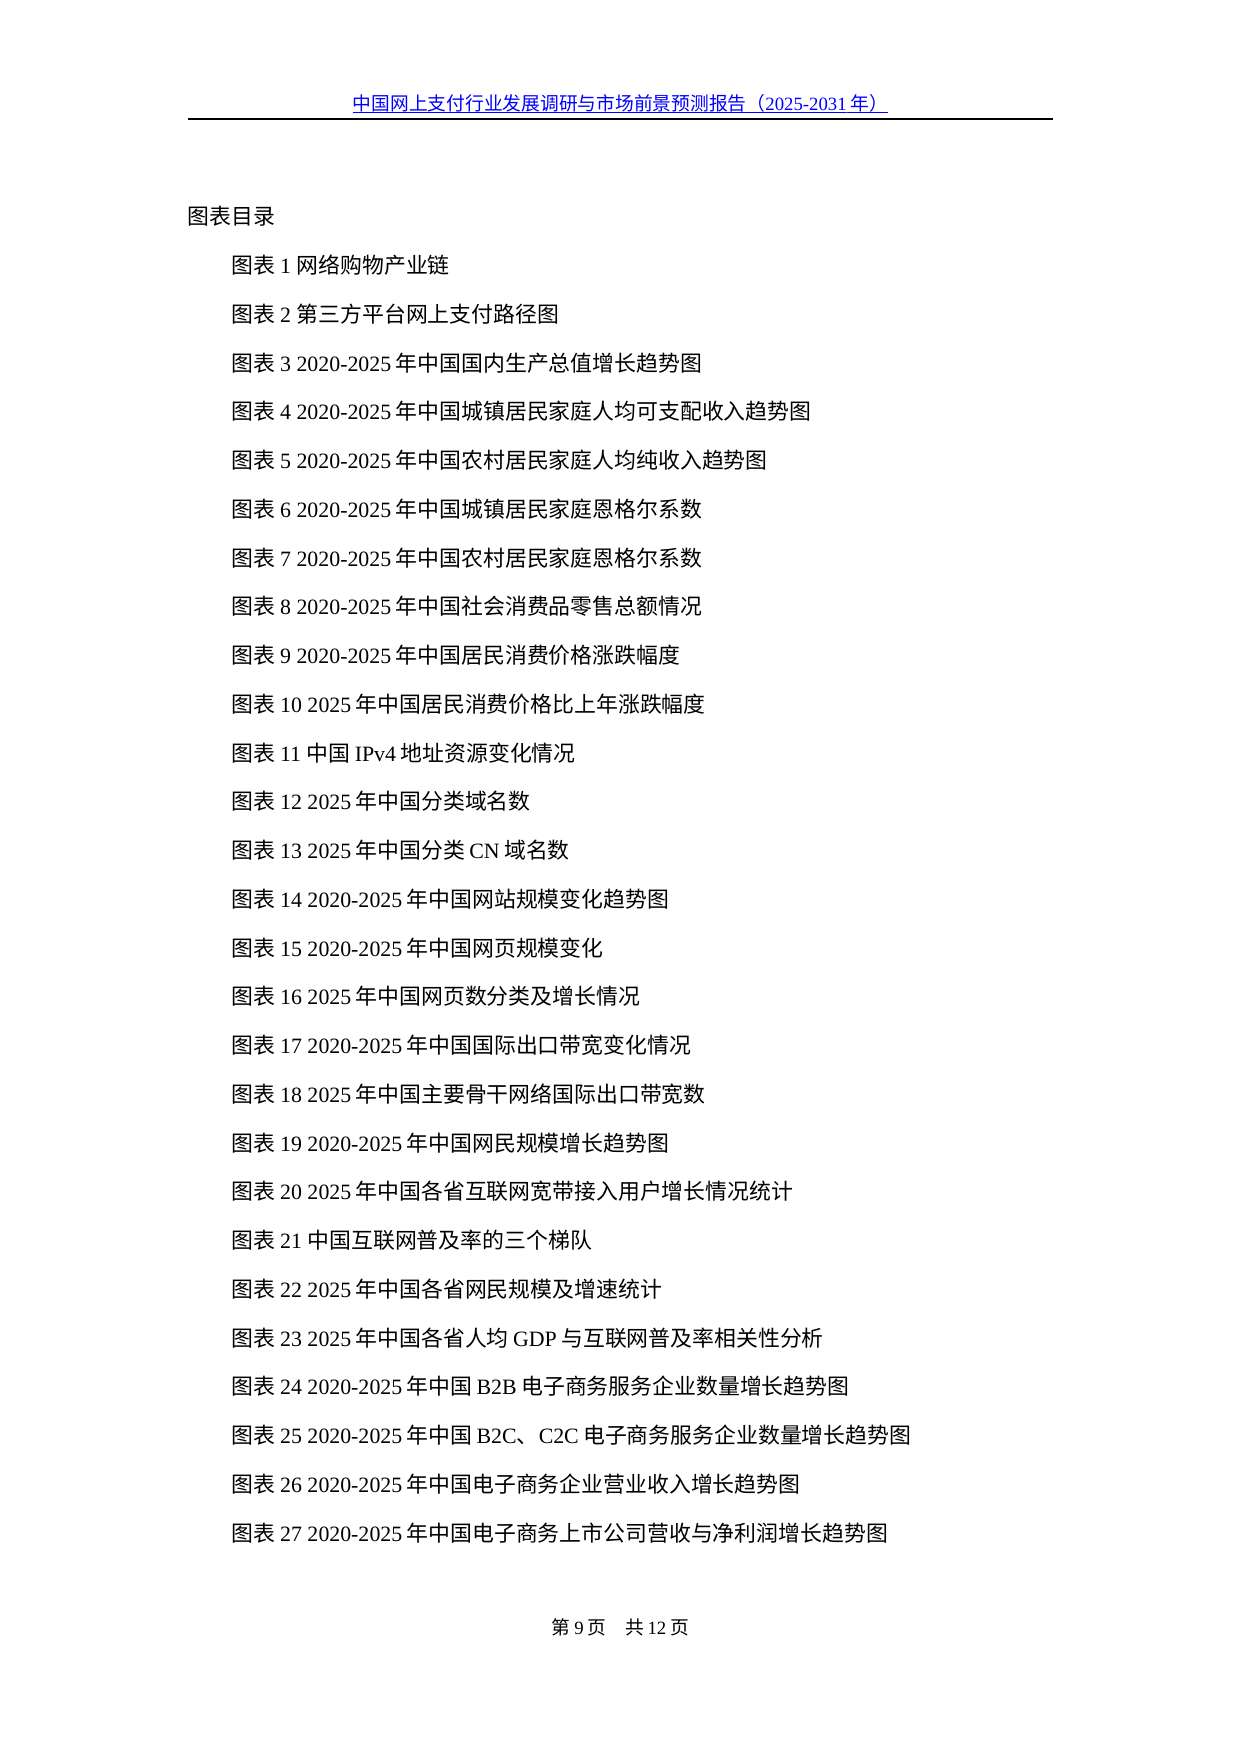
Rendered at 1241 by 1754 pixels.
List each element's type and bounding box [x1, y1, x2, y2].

text [187, 150, 1053, 1548]
